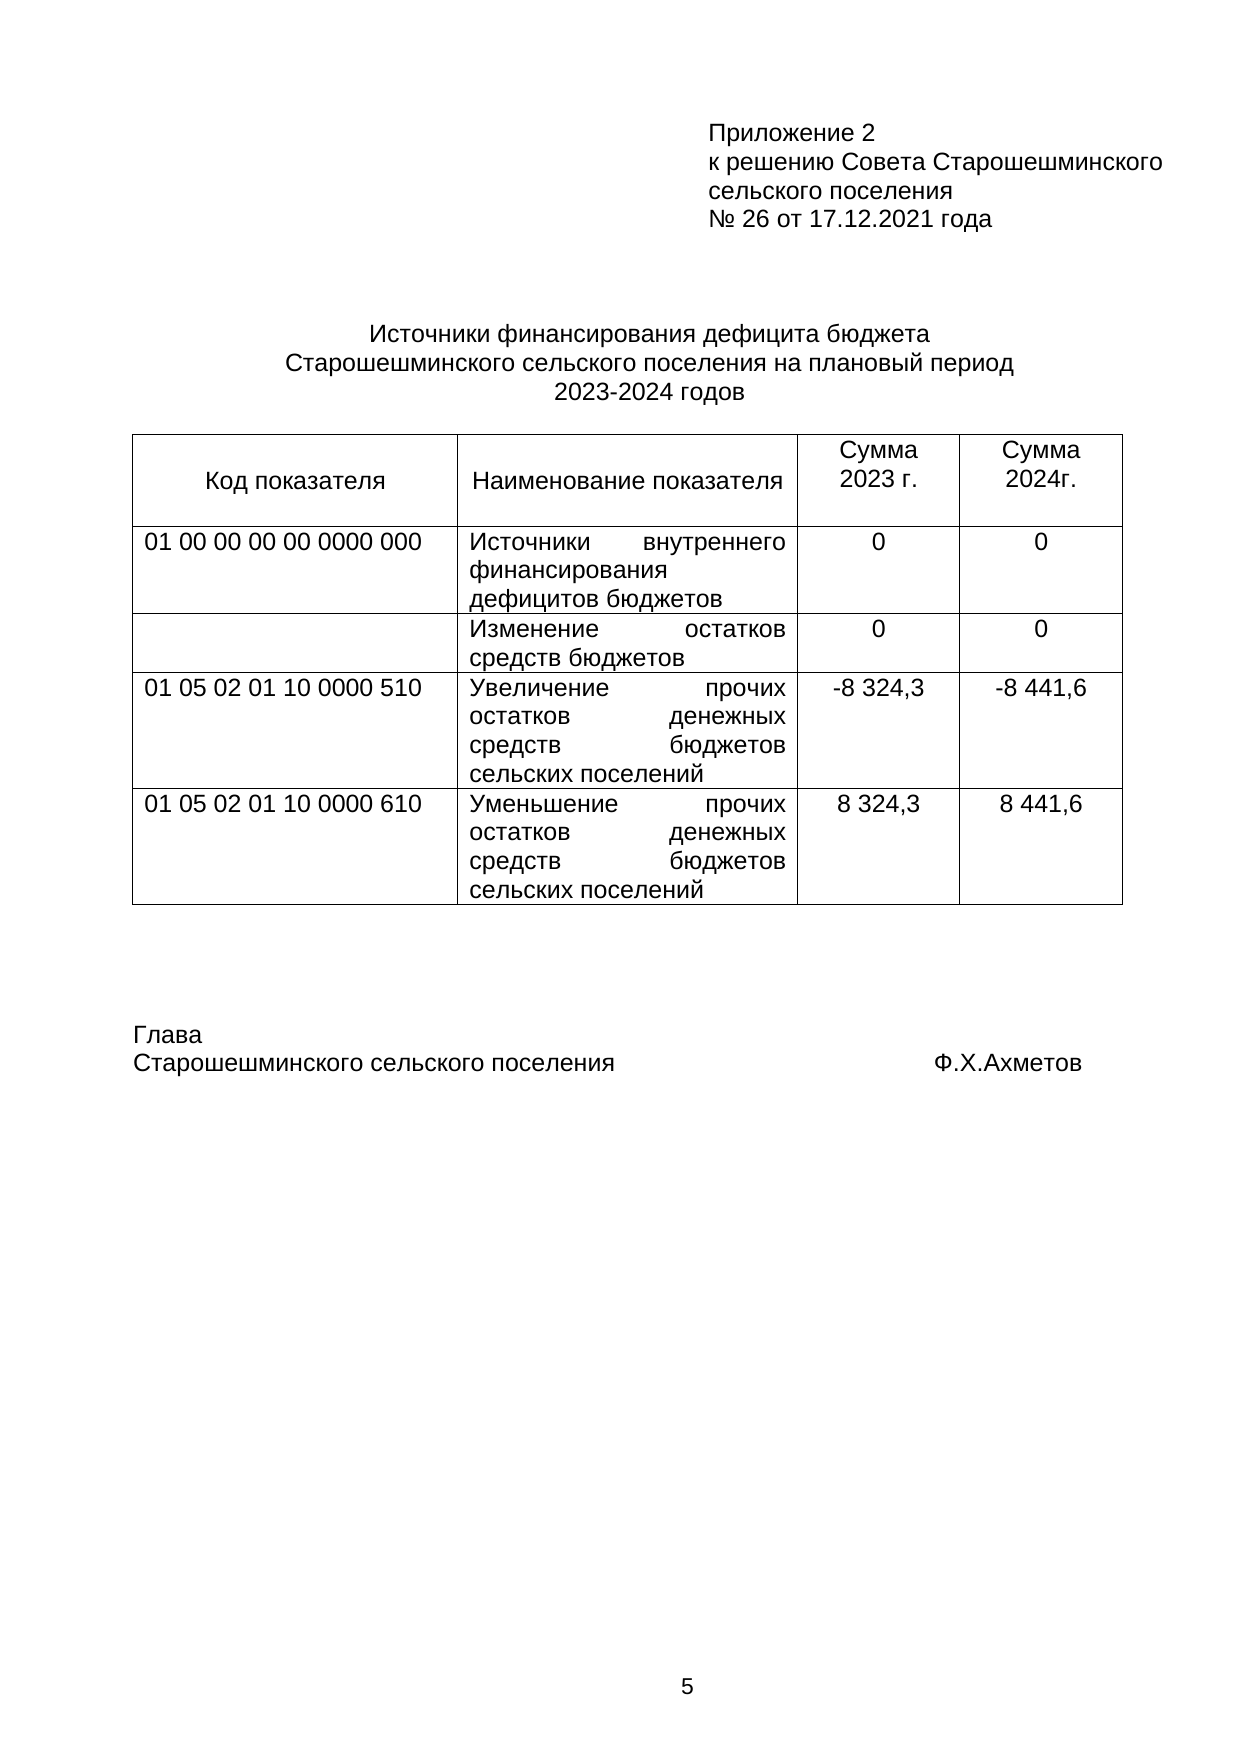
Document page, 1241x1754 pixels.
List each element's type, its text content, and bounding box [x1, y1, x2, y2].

table_cell [133, 614, 457, 672]
text Старошешминского сельского поселения на плановый период [118, 348, 1181, 377]
table_header Код показателя [133, 435, 457, 526]
table_cell -8 441,6 [960, 673, 1122, 788]
table_header Сумма 2024г. [960, 435, 1122, 493]
table_cell 01 05 02 01 10 0000 510 [133, 673, 457, 788]
table_header Сумма 2023 г. [798, 435, 959, 493]
text Старошешминского сельского поселения Ф.Х.Ахметов [118, 1048, 1227, 1077]
table_cell 0 [798, 527, 959, 613]
table_cell Уменьшение прочих остатков денежных средств бюджетов сельских поселений [458, 789, 797, 904]
table_cell 0 [798, 614, 959, 672]
text сельского поселения [708, 176, 1227, 204]
table_cell 01 05 02 01 10 0000 610 [133, 789, 457, 904]
table_cell 0 [960, 527, 1122, 613]
table_cell [960, 493, 1122, 526]
table_cell 8 324,3 [798, 789, 959, 904]
text Приложение 2 [708, 118, 1227, 147]
table_cell Изменение остатков средств бюджетов [458, 614, 797, 672]
text к решению Совета Старошешминского [708, 147, 1227, 176]
table_cell 0 [960, 614, 1122, 672]
text № 26 от 17.12.2021 года [708, 204, 1227, 233]
table_cell [798, 493, 959, 526]
text 2023-2024 годов [118, 377, 1181, 406]
table_header Наименование показателя [458, 435, 797, 526]
table_cell -8 324,3 [798, 673, 959, 788]
table_cell Увеличение прочих остатков денежных средств бюджетов сельских поселений [458, 673, 797, 788]
table_cell 8 441,6 [960, 789, 1122, 904]
table_cell Источники внутреннего финансирования дефицитов бюджетов [458, 527, 797, 613]
text Источники финансирования дефицита бюджета [118, 319, 1181, 348]
text Глава [118, 1020, 1227, 1048]
table_cell 01 00 00 00 00 0000 000 [133, 527, 457, 613]
